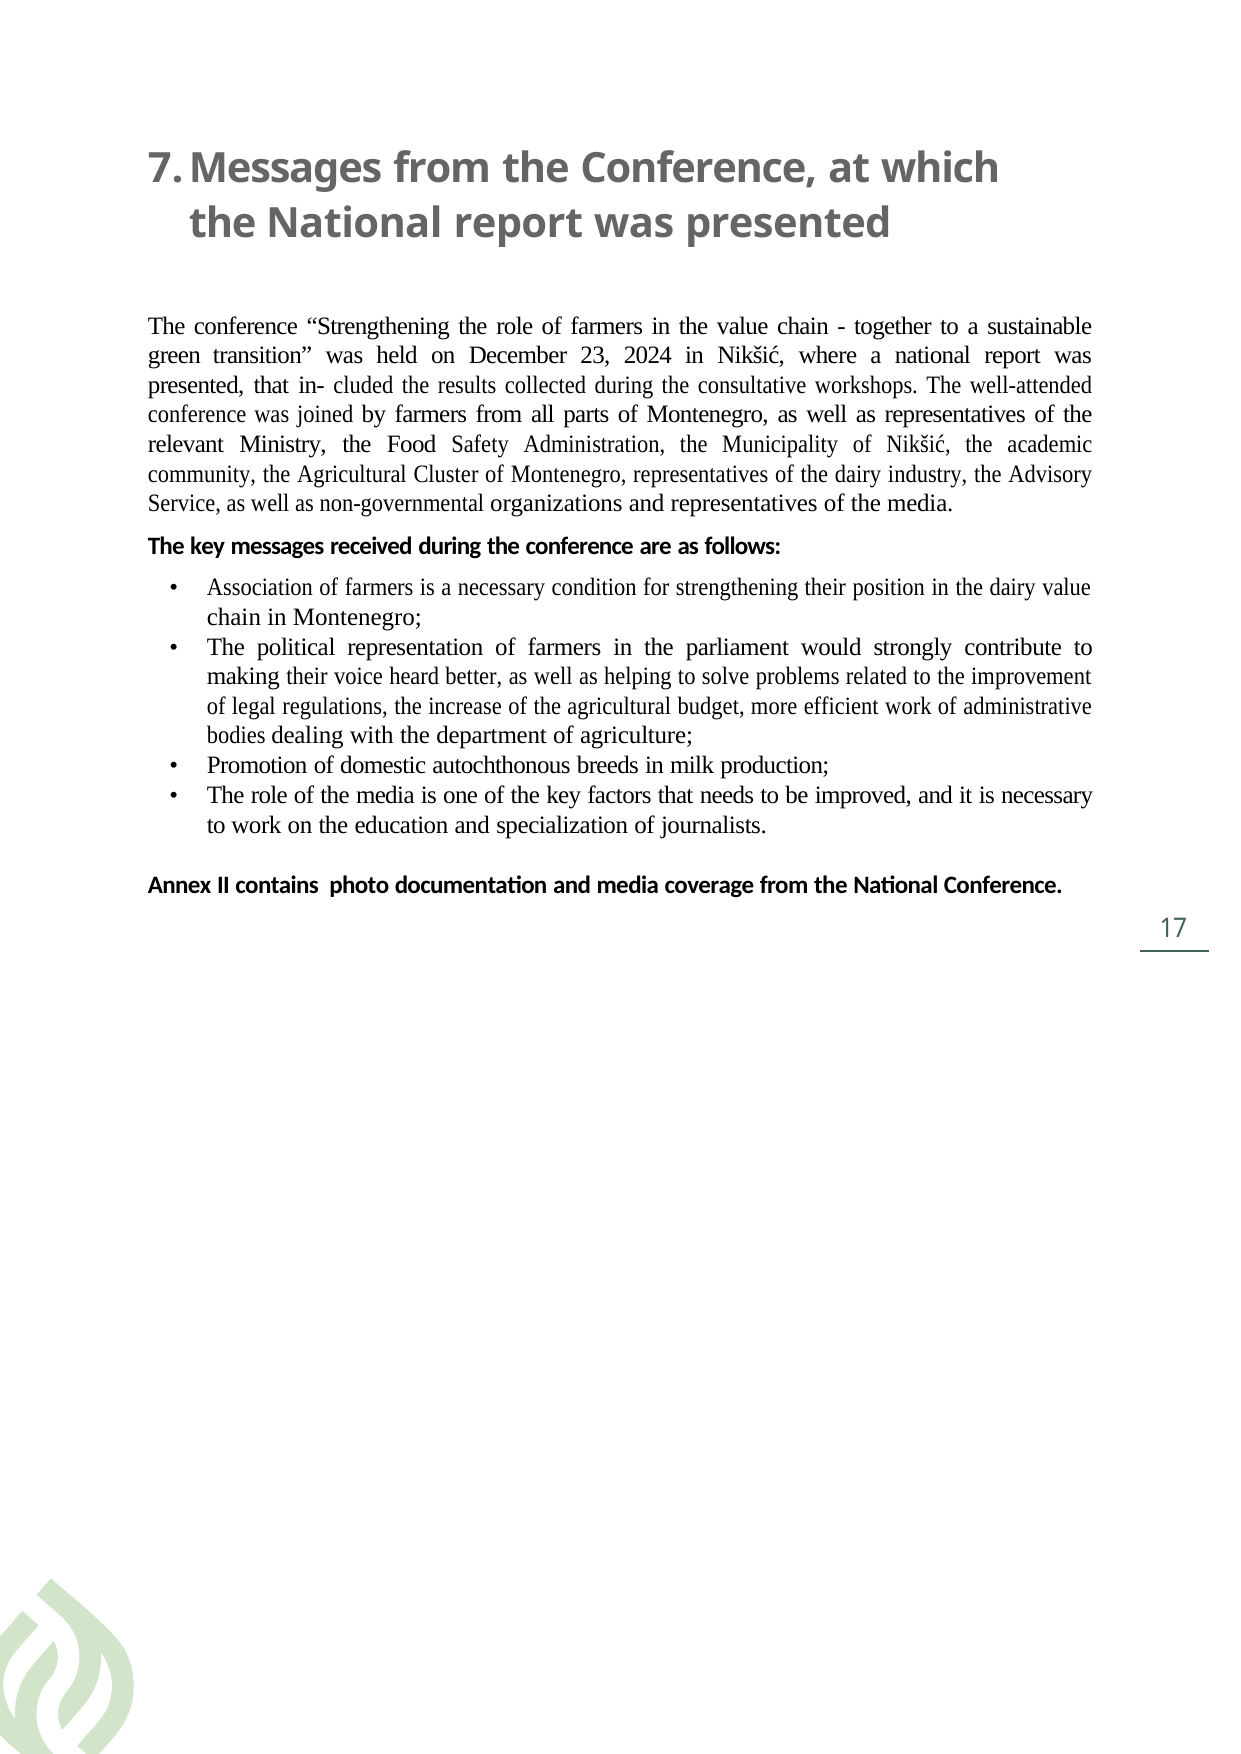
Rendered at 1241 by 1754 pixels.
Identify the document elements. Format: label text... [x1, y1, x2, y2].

subtitle Messages from the Conference, at which the National report was presented [148, 138, 1065, 249]
list The role of the media is one of the key factors that needs to be improved, and it is necessary to work on the education and specialization of journalists. [169, 780, 1093, 839]
text The conference “Strengthening the role of farmers in the value chain - together to a sustainable green transition” was held on December 23, 2024 in Nikšić, where a national report was presented, that in- cluded the results collected during the consultative workshops. The well-attended conference was joined by farmers from all parts of Montenegro, as well as representatives of the relevant Ministry, the Food Safety Administration, the Municipality of Nikšić, the academic community, the Agricultural Cluster of Montenegro, representatives of the dairy industry, the Advisory Service, as well as non-governmental organizations and representatives of the media. [148, 311, 1093, 517]
list Association of farmers is a necessary condition for strengthening their position in the dairy value chain in Montenegro; [169, 572, 1093, 631]
list The political representation of farmers in the parliament would strongly contribute to making their voice heard better, as well as helping to solve problems related to the improvement of legal regulations, the increase of the agricultural budget, more efficient work of administrative bodies dealing with the department of agriculture; [169, 632, 1093, 749]
text 17 [44, 909, 1187, 946]
text Annex II contains photo documentation and media coverage from the National Conference. [148, 869, 1196, 900]
subtitle The key messages received during the conference are as follows: [148, 530, 1196, 560]
list Promotion of domestic autochthonous breeds in milk production; [169, 750, 1196, 779]
